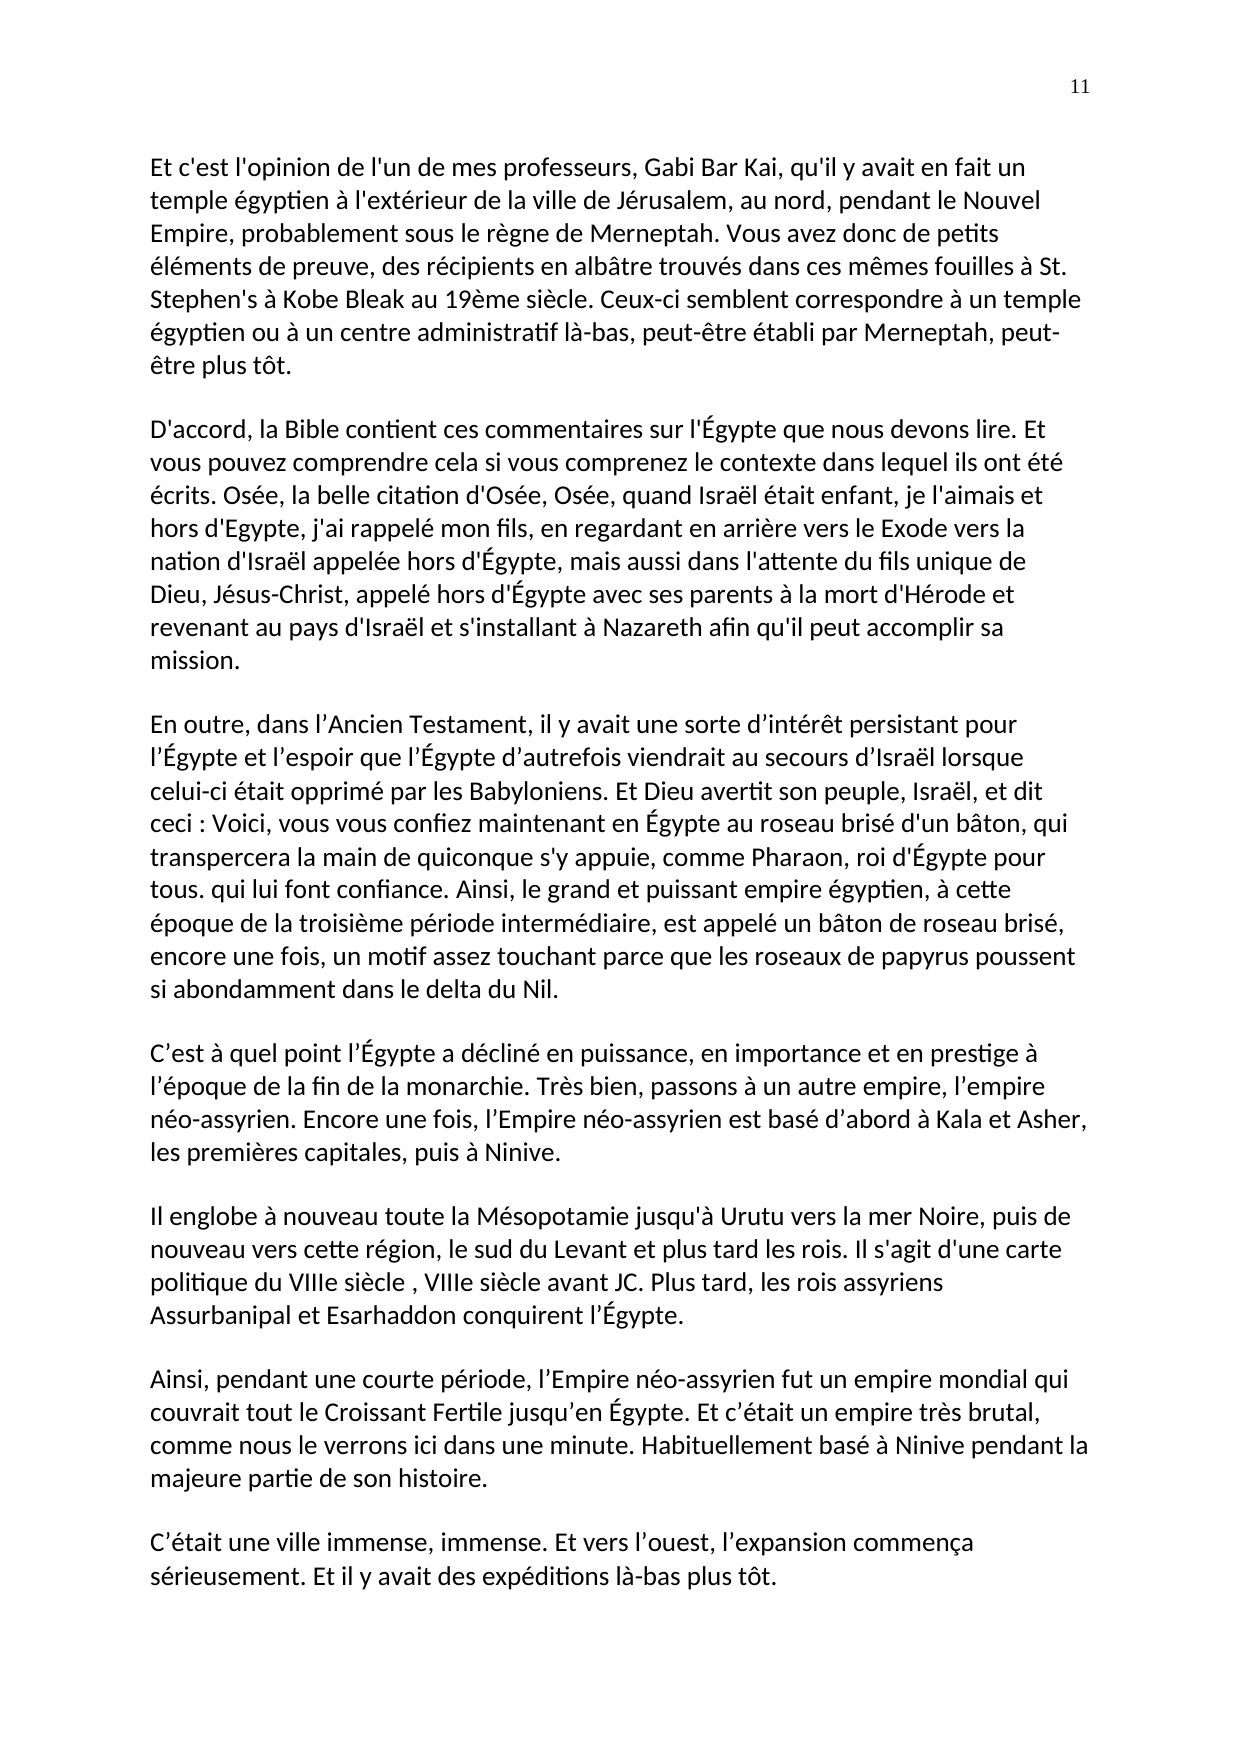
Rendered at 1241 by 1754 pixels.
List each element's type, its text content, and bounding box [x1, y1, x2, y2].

text En outre, dans l’Ancien Testament, il y avait une sorte d’intérêt persistant pour l’Égypte et l’espoir que l’Égypte d’autrefois viendrait au secours d’Israël lorsque celui-ci était opprimé par les Babyloniens. Et Dieu avertit son peuple, Israël, et dit ceci : Voici, vous vous confiez maintenant en Égypte au roseau brisé d'un bâton, qui transpercera la main de quiconque s'y appuie, comme Pharaon, roi d'Égypte pour tous. qui lui font confiance. Ainsi, le grand et puissant empire égyptien, à cette époque de la troisième période intermédiaire, est appelé un bâton de roseau brisé, encore une fois, un motif assez touchant parce que les roseaux de papyrus poussent si abondamment dans le delta du Nil. [150, 708, 1090, 1005]
text D'accord, la Bible contient ces commentaires sur l'Égypte que nous devons lire. Et vous pouvez comprendre cela si vous comprenez le contexte dans lequel ils ont été écrits. Osée, la belle citation d'Osée, Osée, quand Israël était enfant, je l'aimais et hors d'Egypte, j'ai rappelé mon fils, en regardant en arrière vers le Exode vers la nation d'Israël appelée hors d'Égypte, mais aussi dans l'attente du fils unique de Dieu, Jésus-Christ, appelé hors d'Égypte avec ses parents à la mort d'Hérode et revenant au pays d'Israël et s'installant à Nazareth afin qu'il peut accomplir sa mission. [150, 412, 1090, 676]
text Et c'est l'opinion de l'un de mes professeurs, Gabi Bar Kai, qu'il y avait en fait un temple égyptien à l'extérieur de la ville de Jérusalem, au nord, pendant le Nouvel Empire, probablement sous le règne de Merneptah. Vous avez donc de petits éléments de preuve, des récipients en albâtre trouvés dans ces mêmes fouilles à St. Stephen's à Kobe Bleak au 19ème siècle. Ceux-ci semblent correspondre à un temple égyptien ou à un centre administratif là-bas, peut-être établi par Merneptah, peut-être plus tôt. [150, 150, 1090, 381]
text C’est à quel point l’Égypte a décliné en puissance, en importance et en prestige à l’époque de la fin de la monarchie. Très bien, passons à un autre empire, l’empire néo-assyrien. Encore une fois, l’Empire néo-assyrien est basé d’abord à Kala et Asher, les premières capitales, puis à Ninive. [150, 1036, 1090, 1168]
text Il englobe à nouveau toute la Mésopotamie jusqu'à Urutu vers la mer Noire, puis de nouveau vers cette région, le sud du Levant et plus tard les rois. Il s'agit d'une carte politique du VIIIe siècle , VIIIe siècle avant JC. Plus tard, les rois assyriens Assurbanipal et Esarhaddon conquirent l’Égypte. [150, 1199, 1090, 1331]
text Ainsi, pendant une courte période, l’Empire néo-assyrien fut un empire mondial qui couvrait tout le Croissant Fertile jusqu’en Égypte. Et c’était un empire très brutal, comme nous le verrons ici dans une minute. Habituellement basé à Ninive pendant la majeure partie de son histoire. [150, 1362, 1090, 1494]
text C’était une ville immense, immense. Et vers l’ouest, l’expansion commença sérieusement. Et il y avait des expéditions là-bas plus tôt. [150, 1526, 1090, 1592]
